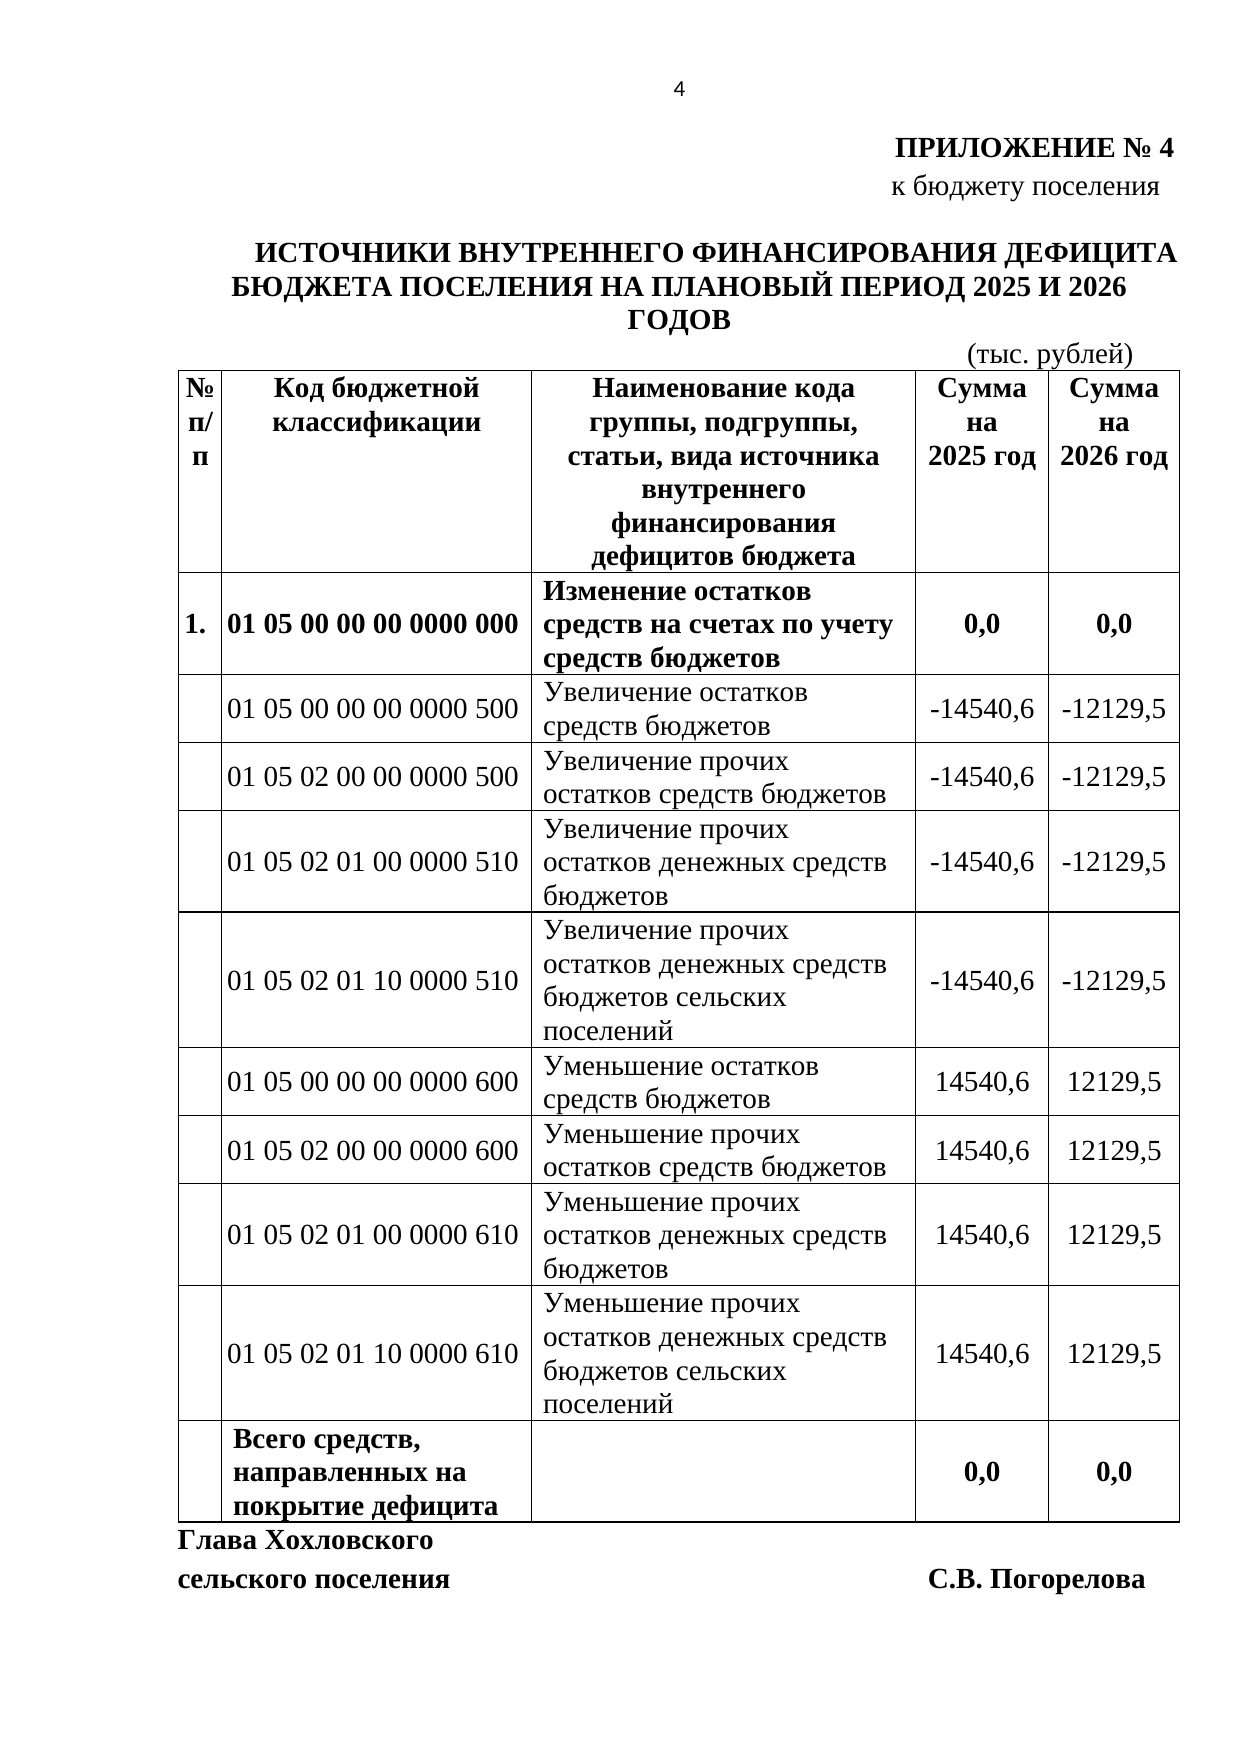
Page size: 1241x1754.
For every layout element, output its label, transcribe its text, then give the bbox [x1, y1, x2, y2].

table_cell -12129,5 [1049, 811, 1179, 911]
text к бюджету поселения [177, 168, 1174, 202]
table_cell 0,0 [916, 1421, 1048, 1521]
text (тыс. рублей) [945, 336, 1167, 369]
text Приложение № 4 [177, 130, 1174, 163]
table_header Сумма на 2026 год [1049, 371, 1179, 572]
table_cell 01 05 02 00 00 0000 500 [222, 743, 531, 810]
table_cell 0,0 [916, 573, 1048, 673]
table_cell [179, 1184, 221, 1284]
table_cell 01 05 02 01 00 0000 610 [222, 1184, 531, 1284]
table_cell -14540,6 [916, 743, 1048, 810]
table_header Сумма на 2025 год [916, 371, 1048, 572]
table_cell Всего средств, направленных на покрытие дефицита [222, 1421, 531, 1521]
table_cell -14540,6 [916, 913, 1048, 1047]
table_cell -14540,6 [916, 675, 1048, 742]
table_cell -12129,5 [1049, 743, 1179, 810]
table_cell 1. [179, 573, 221, 673]
table_header Наименование кода группы, подгруппы, статьи, вида источника внутреннего финансирования дефицитов бюджета [532, 371, 915, 572]
table_cell -14540,6 [916, 811, 1048, 911]
table_cell 14540,6 [916, 1286, 1048, 1420]
table_cell Уменьшение прочих остатков денежных средств бюджетов [532, 1184, 915, 1284]
table_cell 01 05 00 00 00 0000 600 [222, 1048, 531, 1115]
table_cell [179, 1421, 221, 1521]
table_header № п/п [179, 371, 221, 572]
text ИСТОЧНИКИ ВНУТРЕННЕГО ФИНАНСИРОВАНИЯ ДЕФИЦИТА БЮДЖЕТА ПОСЕЛЕНИЯ НА ПЛАНОВЫЙ ПЕРИОД 2025 И 2026 ГОДОВ [177, 235, 1181, 336]
text сельского поселения С.В. Погорелова [177, 1561, 1181, 1594]
text Глава Хохловского [177, 1522, 1181, 1556]
table_cell 12129,5 [1049, 1116, 1179, 1183]
table_cell [179, 675, 221, 742]
table_cell 01 05 00 00 00 0000 000 [222, 573, 531, 673]
table_header Код бюджетной классификации [222, 371, 531, 572]
table_cell 12129,5 [1049, 1184, 1179, 1284]
table_cell Изменение остатков средств на счетах по учету средств бюджетов [532, 573, 915, 673]
table_cell [179, 1048, 221, 1115]
table_cell 01 05 02 01 10 0000 610 [222, 1286, 531, 1420]
table_cell [179, 811, 221, 911]
table_cell 0,0 [1049, 573, 1179, 673]
table_cell [179, 1286, 221, 1420]
table_cell [179, 913, 221, 1047]
table_cell Уменьшение прочих остатков средств бюджетов [532, 1116, 915, 1183]
table_cell [532, 1421, 915, 1521]
table_cell Уменьшение прочих остатков денежных средств бюджетов сельских поселений [532, 1286, 915, 1420]
table_cell 01 05 02 01 00 0000 510 [222, 811, 531, 911]
table_cell Увеличение прочих остатков средств бюджетов [532, 743, 915, 810]
table_cell [179, 1116, 221, 1183]
table_cell 01 05 00 00 00 0000 500 [222, 675, 531, 742]
table_cell 01 05 02 00 00 0000 600 [222, 1116, 531, 1183]
table_cell Уменьшение остатков средств бюджетов [532, 1048, 915, 1115]
table_cell Увеличение остатков средств бюджетов [532, 675, 915, 742]
table_cell 01 05 02 01 10 0000 510 [222, 913, 531, 1047]
table_cell 14540,6 [916, 1116, 1048, 1183]
table_cell Увеличение прочих остатков денежных средств бюджетов сельских поселений [532, 913, 915, 1047]
table_cell 0,0 [1049, 1421, 1179, 1521]
table_cell 14540,6 [916, 1184, 1048, 1284]
table_cell -12129,5 [1049, 675, 1179, 742]
table_cell 12129,5 [1049, 1286, 1179, 1420]
table_cell -12129,5 [1049, 913, 1179, 1047]
table_cell Увеличение прочих остатков денежных средств бюджетов [532, 811, 915, 911]
table_cell 12129,5 [1049, 1048, 1179, 1115]
table_cell [179, 743, 221, 810]
table_cell 14540,6 [916, 1048, 1048, 1115]
